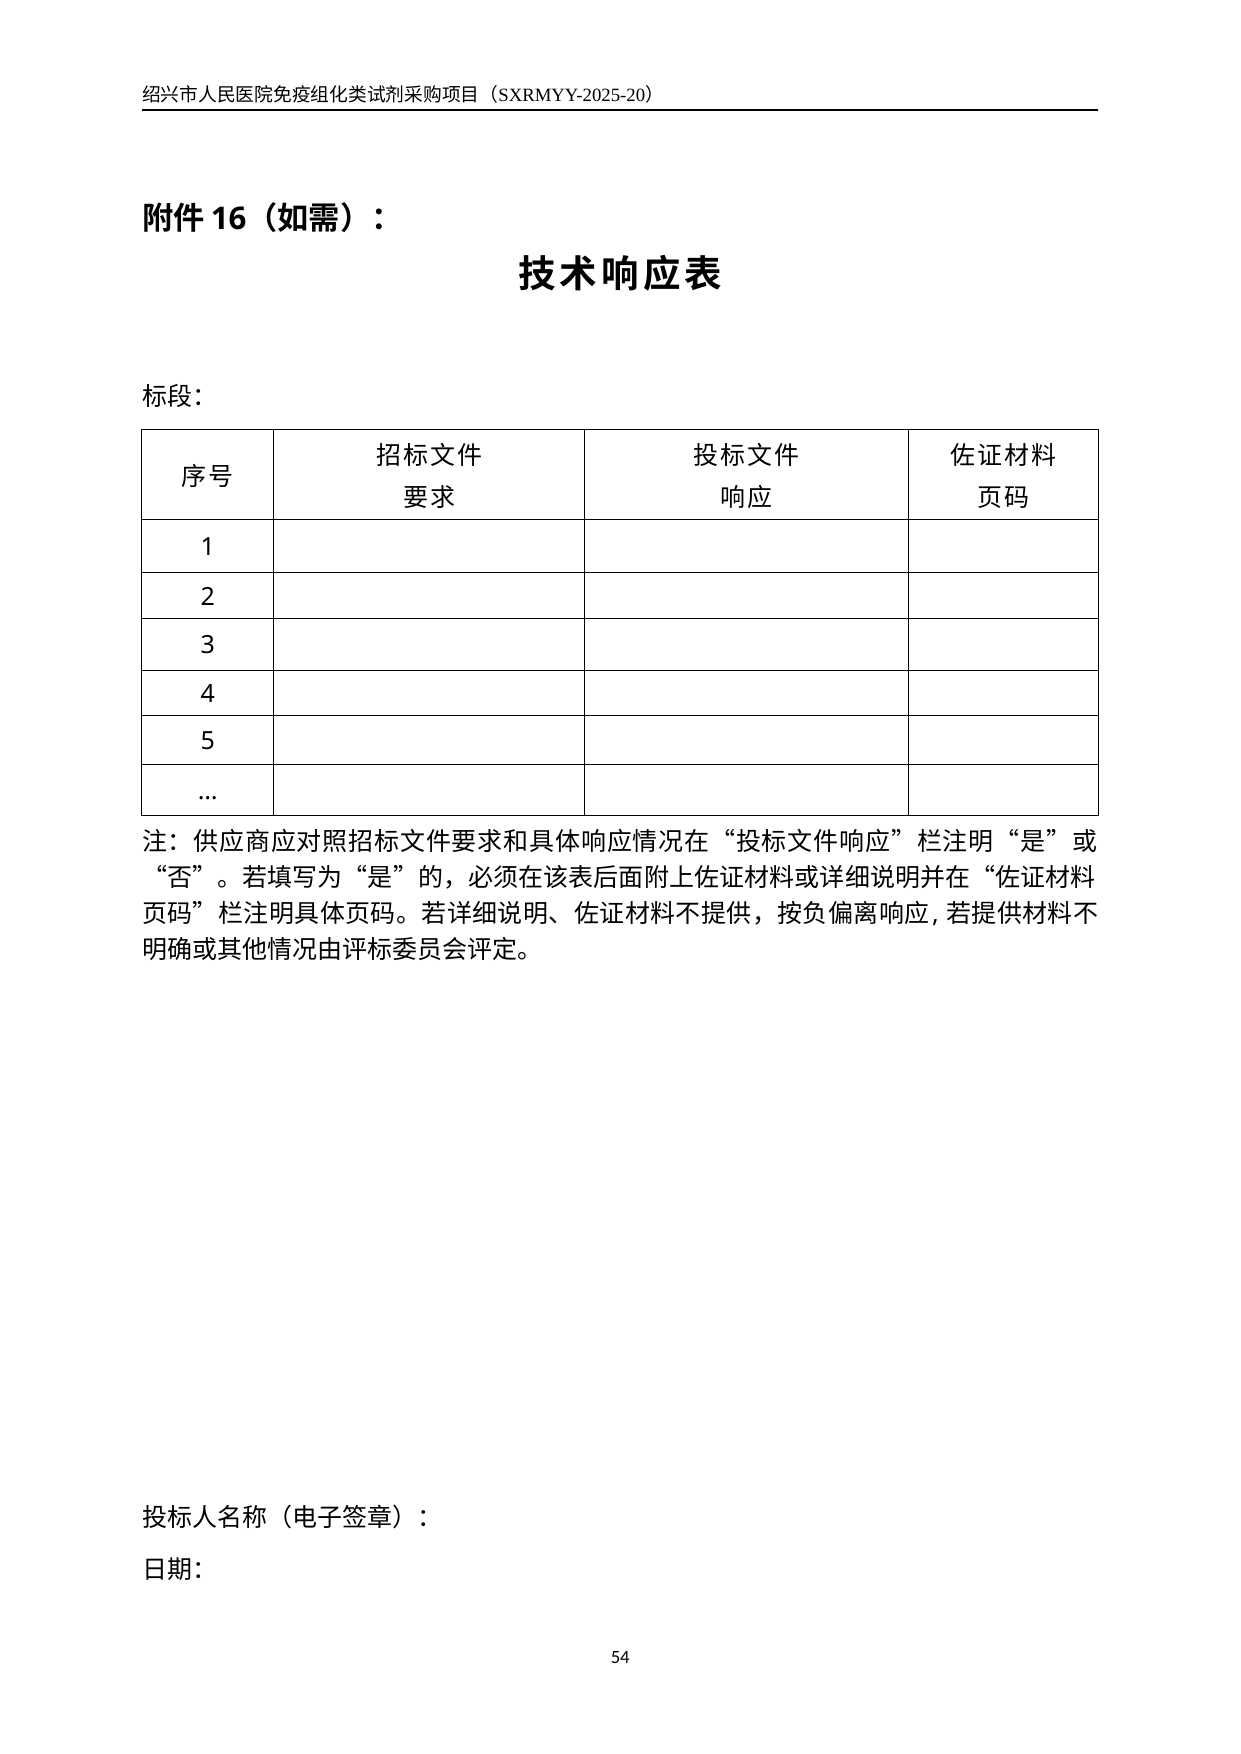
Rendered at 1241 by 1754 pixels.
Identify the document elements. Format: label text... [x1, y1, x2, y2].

table_header 投标文件 响应 [585, 430, 908, 518]
table_cell [909, 765, 1098, 815]
table_cell [585, 573, 908, 617]
text 附件16（如需）： [142, 193, 1098, 239]
table_cell [274, 619, 584, 669]
text 标段： [142, 376, 1098, 413]
table_cell [909, 619, 1098, 669]
table_cell 5 [142, 716, 273, 764]
table_cell [909, 573, 1098, 617]
table_cell [585, 619, 908, 669]
table_header 招标文件 要求 [274, 430, 584, 518]
table_cell 3 [142, 619, 273, 669]
table_cell [909, 671, 1098, 715]
table_cell … [142, 765, 273, 815]
table_header 佐证材料 页码 [909, 430, 1098, 518]
table_cell [585, 671, 908, 715]
table_cell [909, 716, 1098, 764]
table_cell 4 [142, 671, 273, 715]
table_cell [585, 520, 908, 572]
table_cell [909, 520, 1098, 572]
table_cell [585, 716, 908, 764]
table_cell 1 [142, 520, 273, 572]
table_cell [274, 520, 584, 572]
table_cell 2 [142, 573, 273, 617]
text 日期： [142, 1550, 1098, 1586]
table_cell [274, 716, 584, 764]
text 注：供应商应对照招标文件要求和具体响应情况在“投标文件响应”栏注明“是”或“否”。若填写为“是”的，必须在该表后面附上佐证材料或详细说明并在“佐证材料页码”栏注明具体页码。若详细说明、佐证材料不提供，按负偏离响应, 若提供材料不明确或其他情况由评标委员会评定。 [142, 821, 1098, 966]
table_cell [585, 765, 908, 815]
text 技术响应表 [142, 244, 1098, 298]
text 投标人名称（电子签章）： [142, 1497, 1098, 1533]
table_header 序号 [142, 430, 273, 518]
table_cell [274, 671, 584, 715]
table_cell [274, 573, 584, 617]
table_cell [274, 765, 584, 815]
